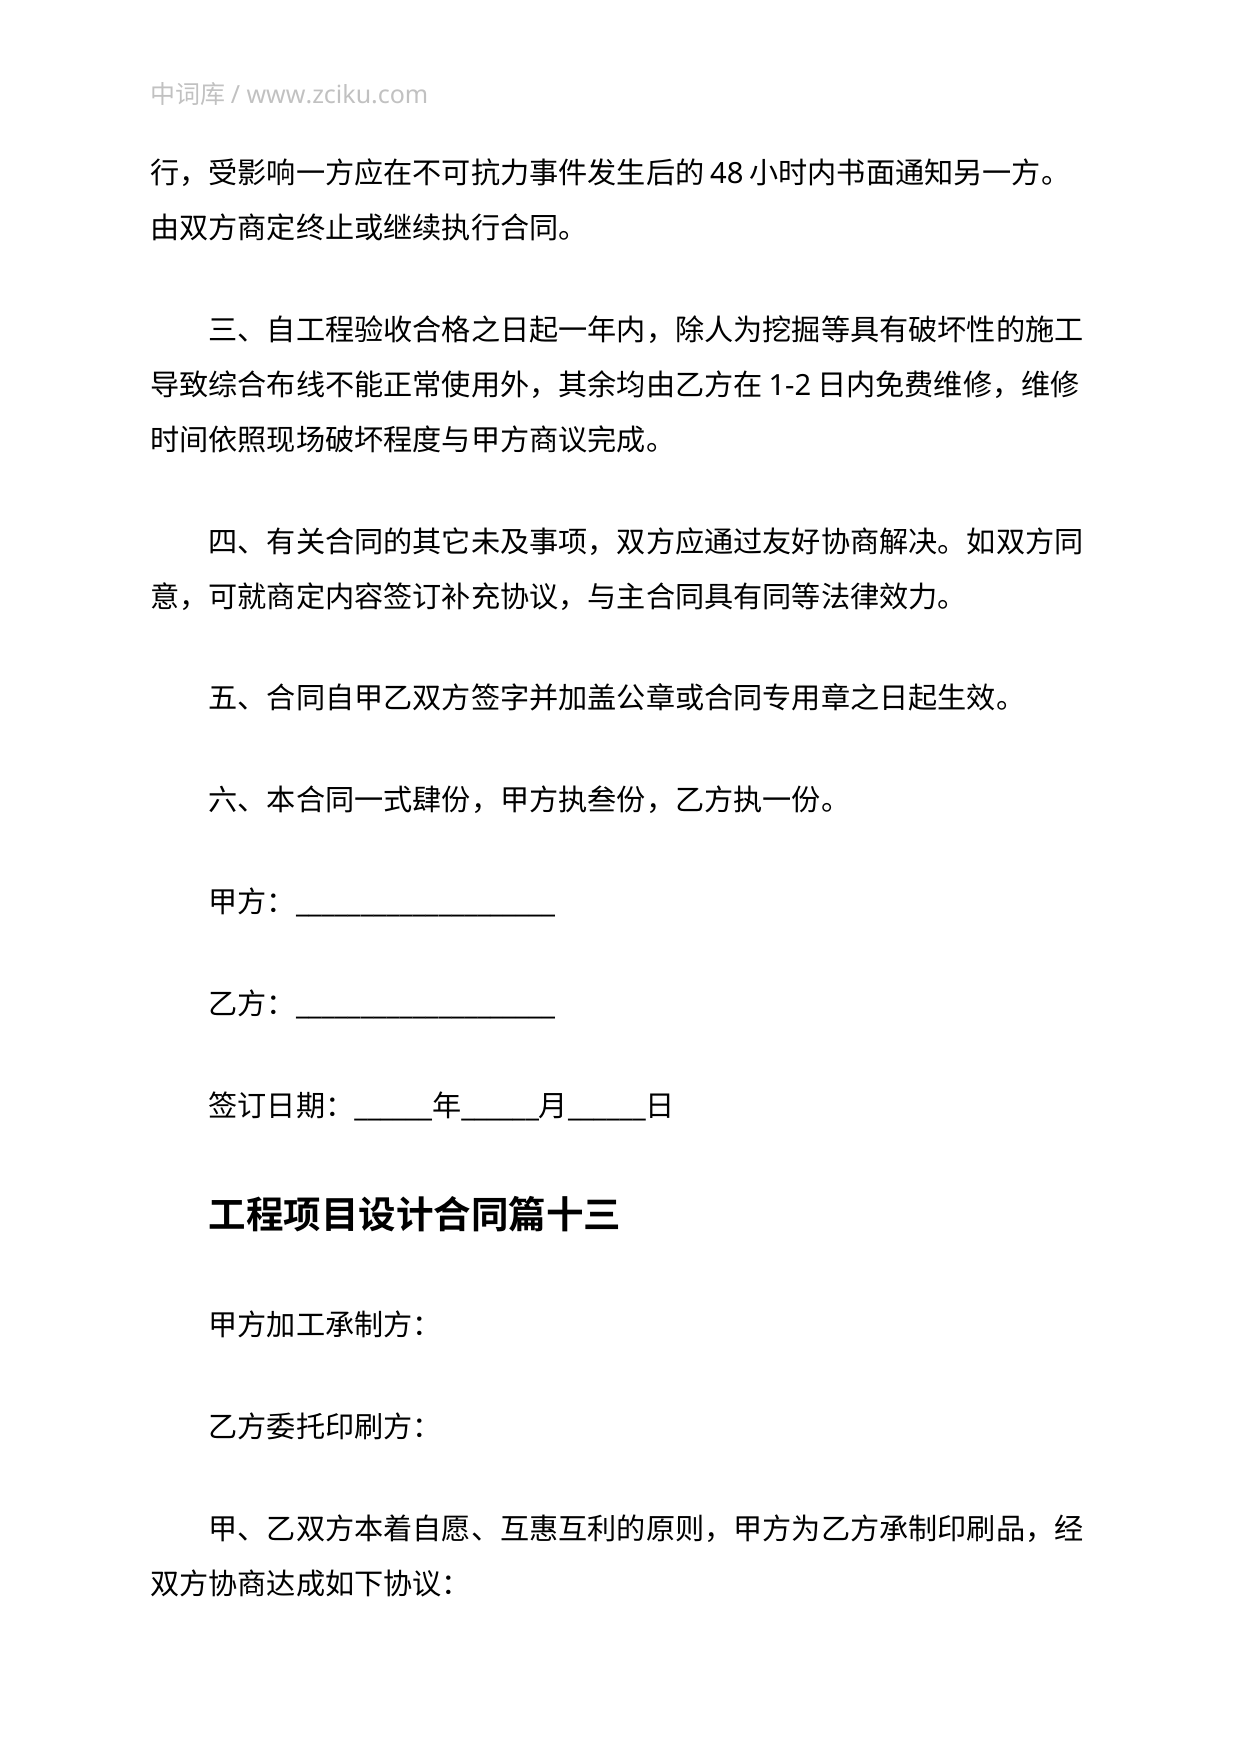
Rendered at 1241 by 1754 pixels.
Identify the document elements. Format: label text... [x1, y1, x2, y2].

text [150, 150, 1090, 247]
text 乙方委托印刷方： [150, 1404, 1090, 1446]
text 甲方加工承制方： [150, 1302, 1090, 1344]
text 甲方：____________________ [150, 879, 1090, 921]
text 签订日期：______年______月______日 [150, 1083, 1090, 1125]
text 四、有关合同的其它未及事项，双方应通过友好协商解决。如双方同意，可就商定内容签订补充协议，与主合同具有同等法律效力。 [150, 518, 1090, 616]
text 乙方：____________________ [150, 981, 1090, 1023]
text 三、自工程验收合格之日起一年内，除人为挖掘等具有破坏性的施工导致综合布线不能正常使用外，其余均由乙方在1-2日内免费维修，维修时间依照现场破坏程度与甲方商议完成。 [150, 307, 1090, 459]
text 工程项目设计合同篇十三 [150, 1184, 1090, 1239]
text 甲、乙双方本着自愿、互惠互利的原则，甲方为乙方承制印刷品，经双方协商达成如下协议： [150, 1506, 1090, 1603]
text 六、本合同一式肆份，甲方执叁份，乙方执一份。 [150, 777, 1090, 819]
text 五、合同自甲乙双方签字并加盖公章或合同专用章之日起生效。 [150, 675, 1090, 717]
